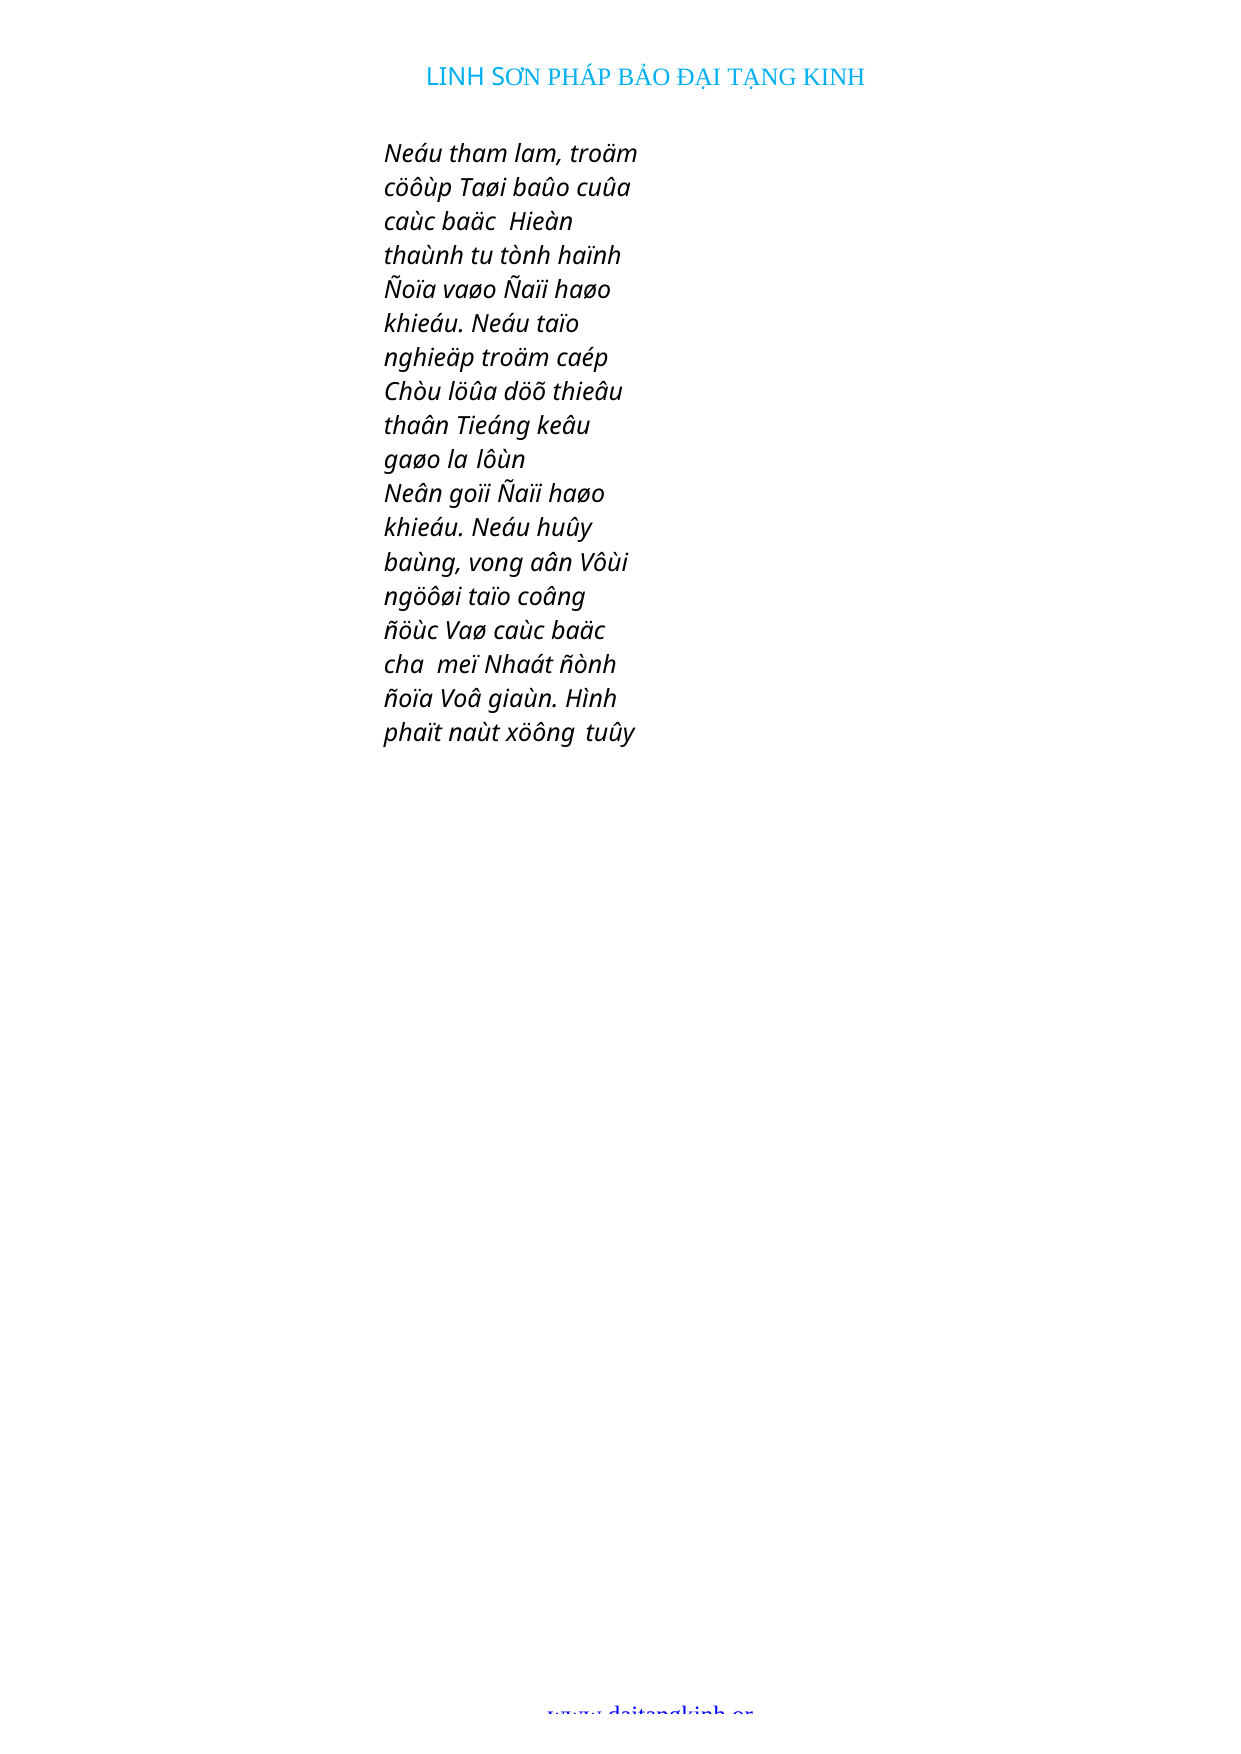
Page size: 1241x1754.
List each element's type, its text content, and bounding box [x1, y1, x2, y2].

text Neân goïi Ñaïi haøo khieáu. Neáu huûy baùng, vong aân Vôùi ngöôøi taïo coâng ñöùc Vaø caùc baäc cha meï Nhaát ñònh ñoïa Voâ giaùn. Hình phaït naùt xöông tuûy [384, 476, 637, 748]
text Neáu tham lam, troäm cöôùp Taøi baûo cuûa caùc baäc Hieàn thaùnh tu tònh haïnh Ñoïa vaøo Ñaïi haøo khieáu. Neáu taïo nghieäp troäm caép Chòu löûa döõ thieâu thaân Tieáng keâu gaøo la lôùn [384, 135, 646, 476]
